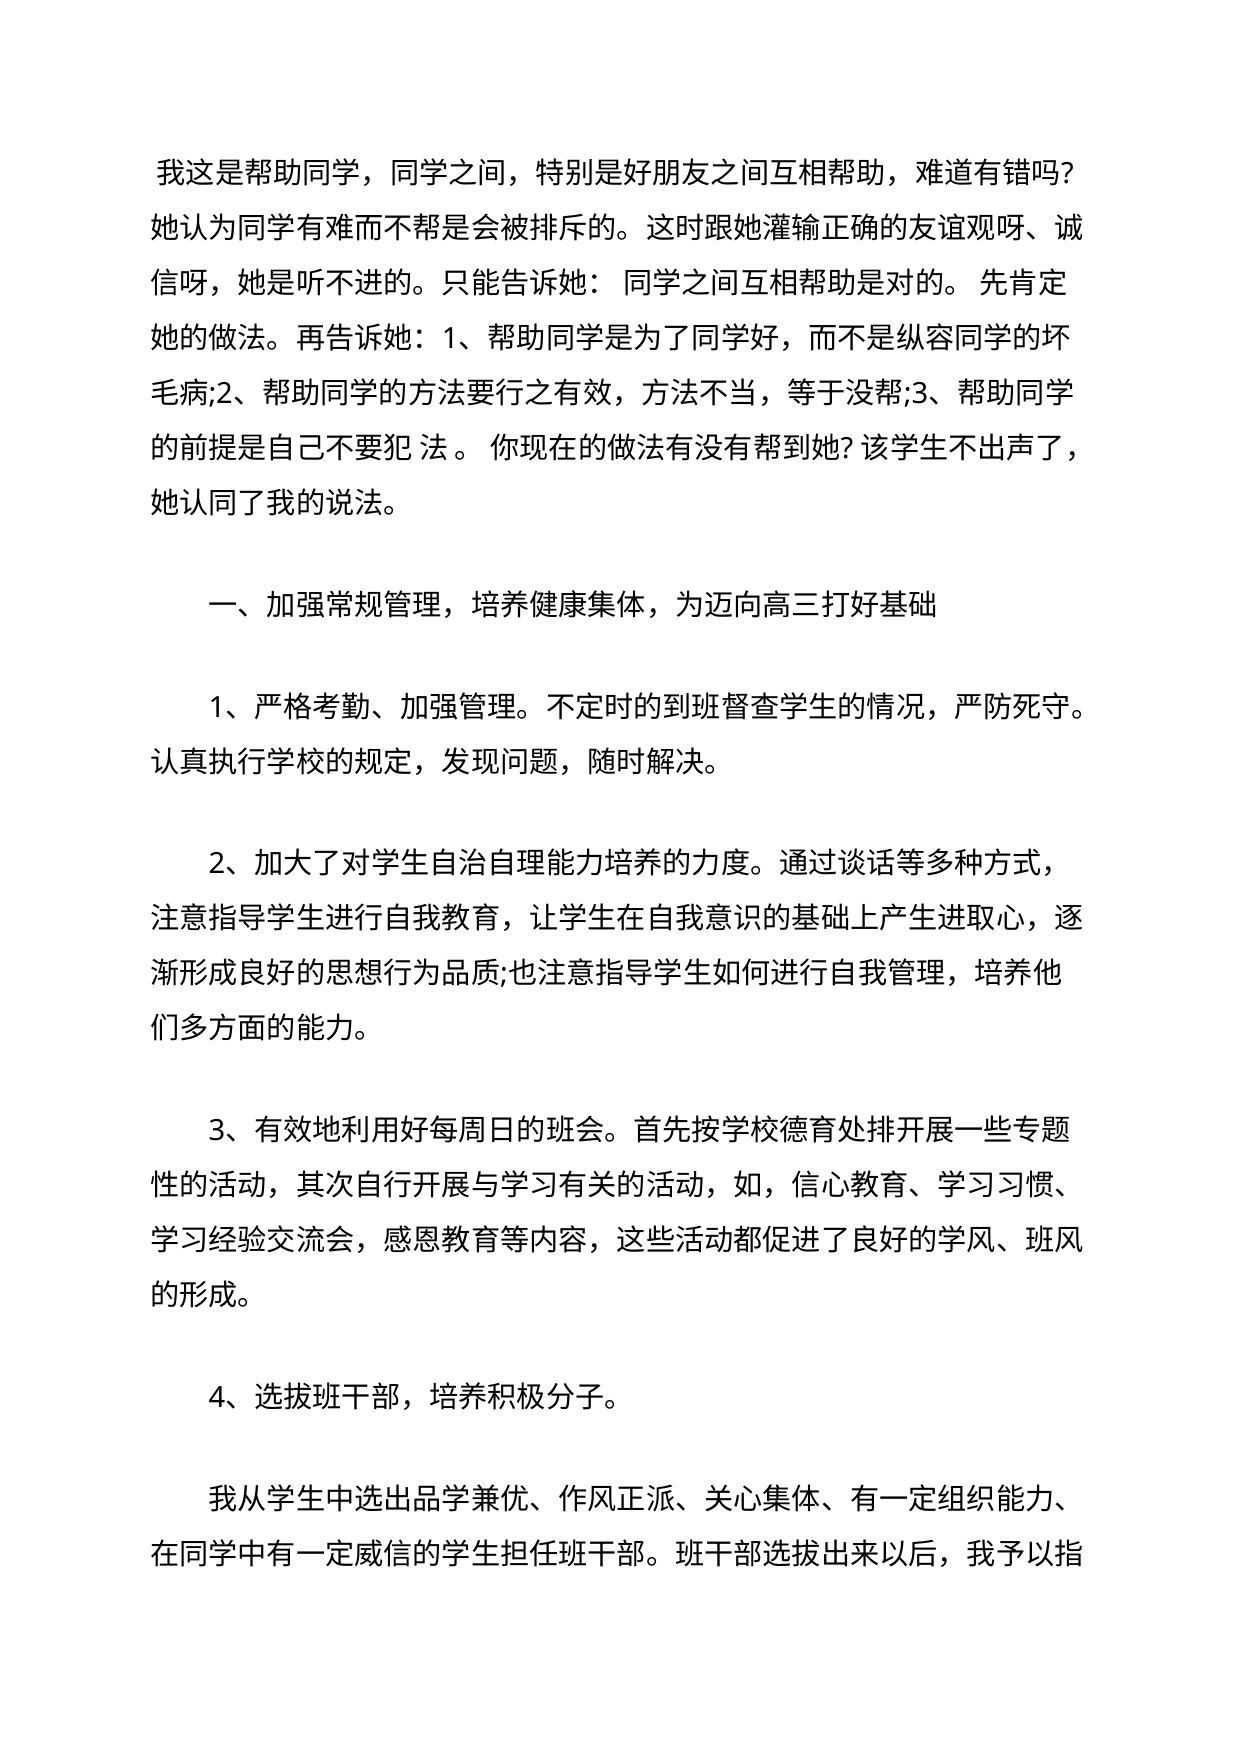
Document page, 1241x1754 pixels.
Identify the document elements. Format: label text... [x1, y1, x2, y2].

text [150, 1475, 1090, 1572]
text 2、加大了对学生自治自理能力培养的力度。通过谈话等多种方式，注意指导学生进行自我教育，让学生在自我意识的基础上产生进取心，逐渐形成良好的思想行为品质;也注意指导学生如何进行自我管理，培养他们多方面的能力。 [150, 840, 1090, 1047]
text 一、加强常规管理，培养健康集体，为迈向高三打好基础 [150, 582, 1090, 624]
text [150, 150, 1090, 522]
text 4、选拔班干部，培养积极分子。 [150, 1373, 1090, 1416]
text 3、有效地利用好每周日的班会。首先按学校德育处排开展一些专题性的活动，其次自行开展与学习有关的活动，如，信心教育、学习习惯、学习经验交流会，感恩教育等内容，这些活动都促进了良好的学风、班风的形成。 [150, 1107, 1090, 1314]
text 1、严格考勤、加强管理。不定时的到班督查学生的情况，严防死守。认真执行学校的规定，发现问题，随时解决。 [150, 683, 1090, 781]
